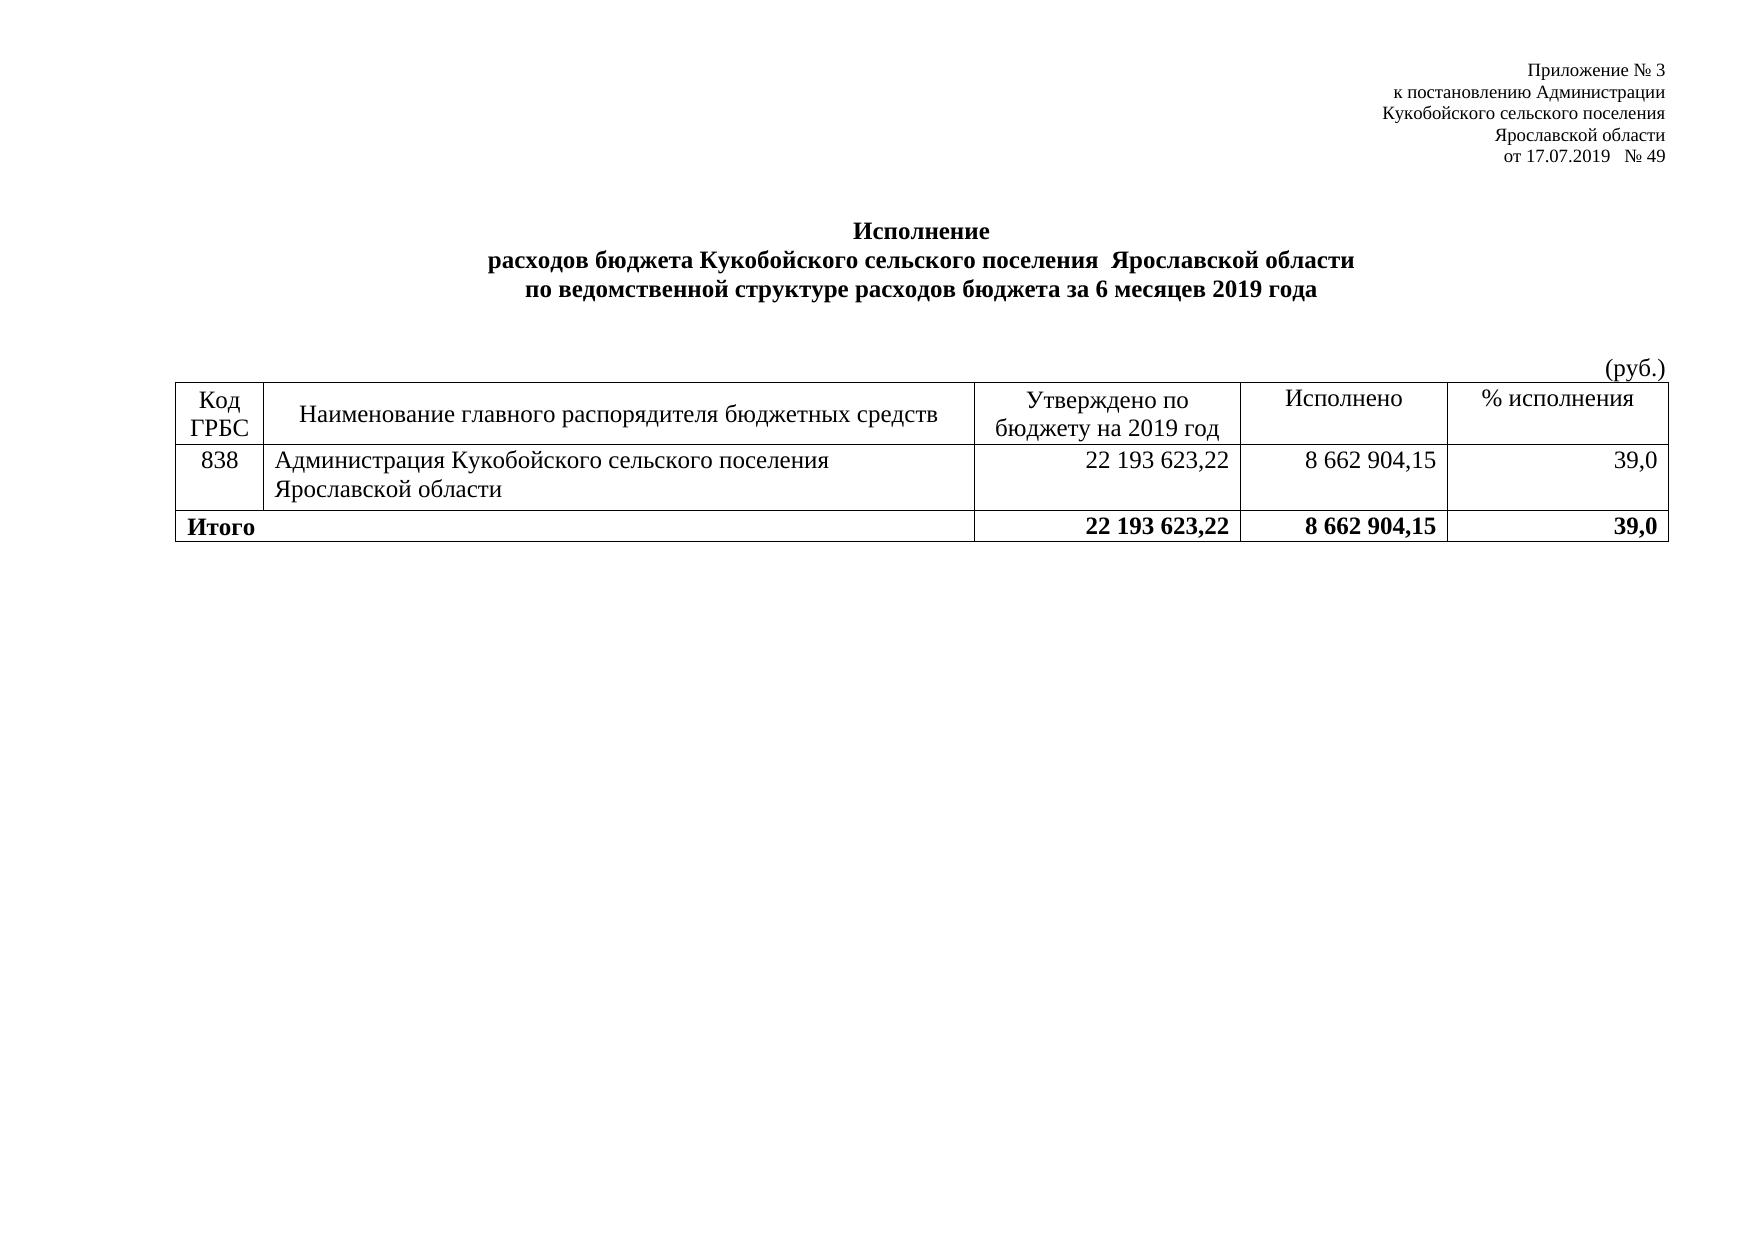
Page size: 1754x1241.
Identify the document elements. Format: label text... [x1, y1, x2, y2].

table_cell 8 662 904,15 [1241, 445, 1447, 510]
table_header Код ГРБС [176, 383, 263, 444]
text от 17.07.2019 № 49 [177, 145, 1665, 167]
table_cell 39,0 [1448, 511, 1668, 541]
text (руб.) [177, 353, 1665, 382]
table_header % исполнения [1448, 383, 1668, 444]
text к постановлению Администрации [177, 81, 1665, 102]
table_cell 838 [176, 445, 263, 510]
text Исполнение [177, 216, 1665, 245]
text Ярославской области [177, 124, 1665, 145]
table_cell 39,0 [1448, 445, 1668, 510]
table_cell 22 193 623,22 [975, 511, 1240, 541]
table_header Утверждено по бюджету на 2019 год [975, 383, 1240, 444]
text расходов бюджета Кукобойского сельского поселения Ярославской области [177, 245, 1665, 274]
table_cell 22 193 623,22 [975, 445, 1240, 510]
table_header Исполнено [1241, 383, 1447, 444]
text Приложение № 3 [177, 59, 1665, 81]
table_header Наименование главного распорядителя бюджетных средств [264, 383, 974, 444]
table_cell Администрация Кукобойского сельского поселения Ярославской области [264, 445, 974, 510]
table_cell Итого [176, 511, 974, 541]
text Кукобойского сельского поселения [177, 102, 1665, 124]
table_cell 8 662 904,15 [1241, 511, 1447, 541]
text по ведомственной структуре расходов бюджета за 6 месяцев 2019 года [177, 274, 1665, 303]
